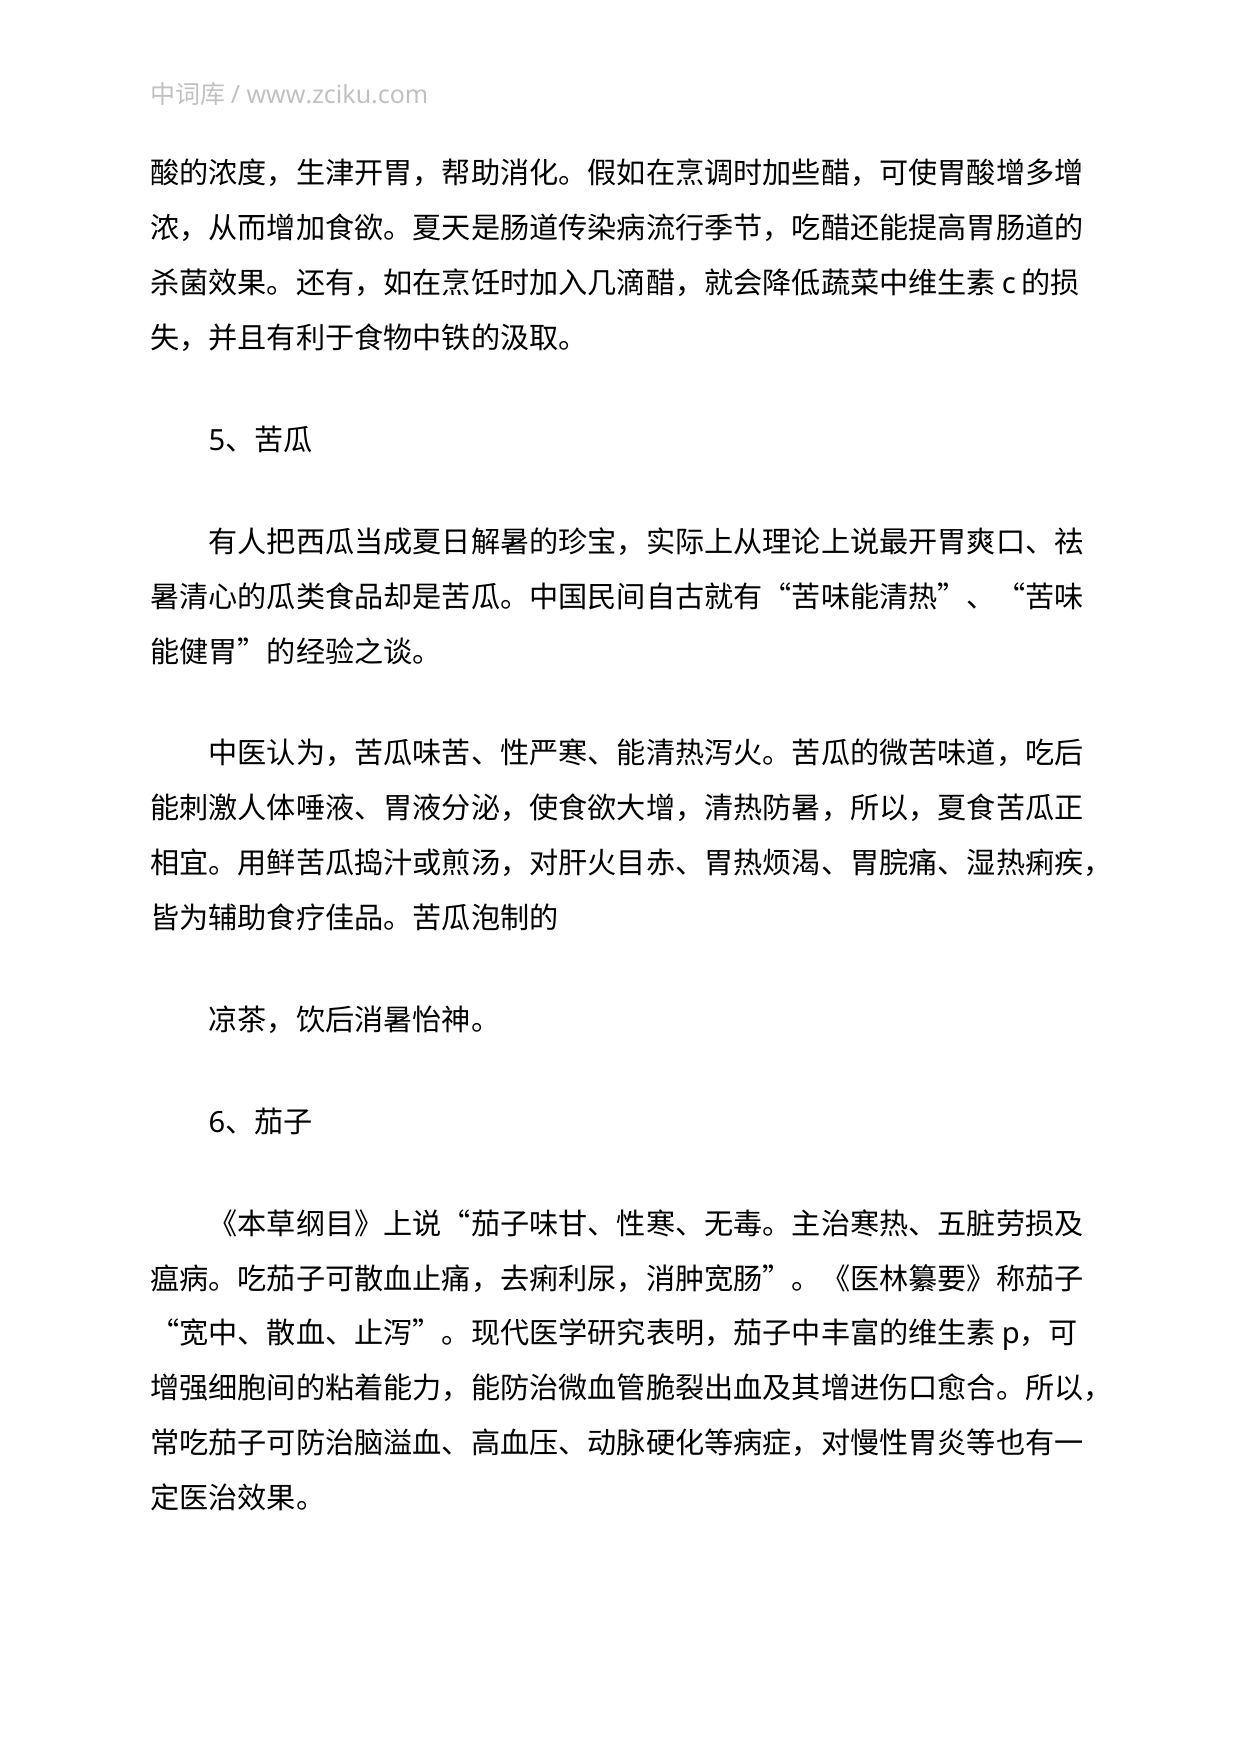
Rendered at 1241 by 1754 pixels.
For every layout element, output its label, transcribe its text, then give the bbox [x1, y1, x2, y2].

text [150, 150, 1090, 357]
text 中医认为，苦瓜味苦、性严寒、能清热泻火。苦瓜的微苦味道，吃后能刺激人体唾液、胃液分泌，使食欲大增，清热防暑，所以，夏食苦瓜正相宜。用鲜苦瓜捣汁或煎汤，对肝火目赤、胃热烦渴、胃脘痛、湿热痢疾，皆为辅助食疗佳品。苦瓜泡制的 [150, 730, 1090, 937]
text 《本草纲目》上说“茄子味甘、性寒、无毒。主治寒热、五脏劳损及瘟病。吃茄子可散血止痛，去痢利尿，消肿宽肠”。《医林纂要》称茄子“宽中、散血、止泻”。现代医学研究表明，茄子中丰富的维生素p，可增强细胞间的粘着能力，能防治微血管脆裂出血及其增进伤口愈合。所以，常吃茄子可防治脑溢血、高血压、动脉硬化等病症，对慢性胃炎等也有一定医治效果。 [150, 1200, 1090, 1517]
text 有人把西瓜当成夏日解暑的珍宝，实际上从理论上说最开胃爽口、祛暑清心的瓜类食品却是苦瓜。中国民间自古就有“苦味能清热”、“苦味能健胃”的经验之谈。 [150, 518, 1090, 671]
text 6、茄子 [150, 1098, 1090, 1141]
text 凉茶，饮后消暑怡神。 [150, 997, 1090, 1039]
text 5、苦瓜 [150, 417, 1090, 459]
